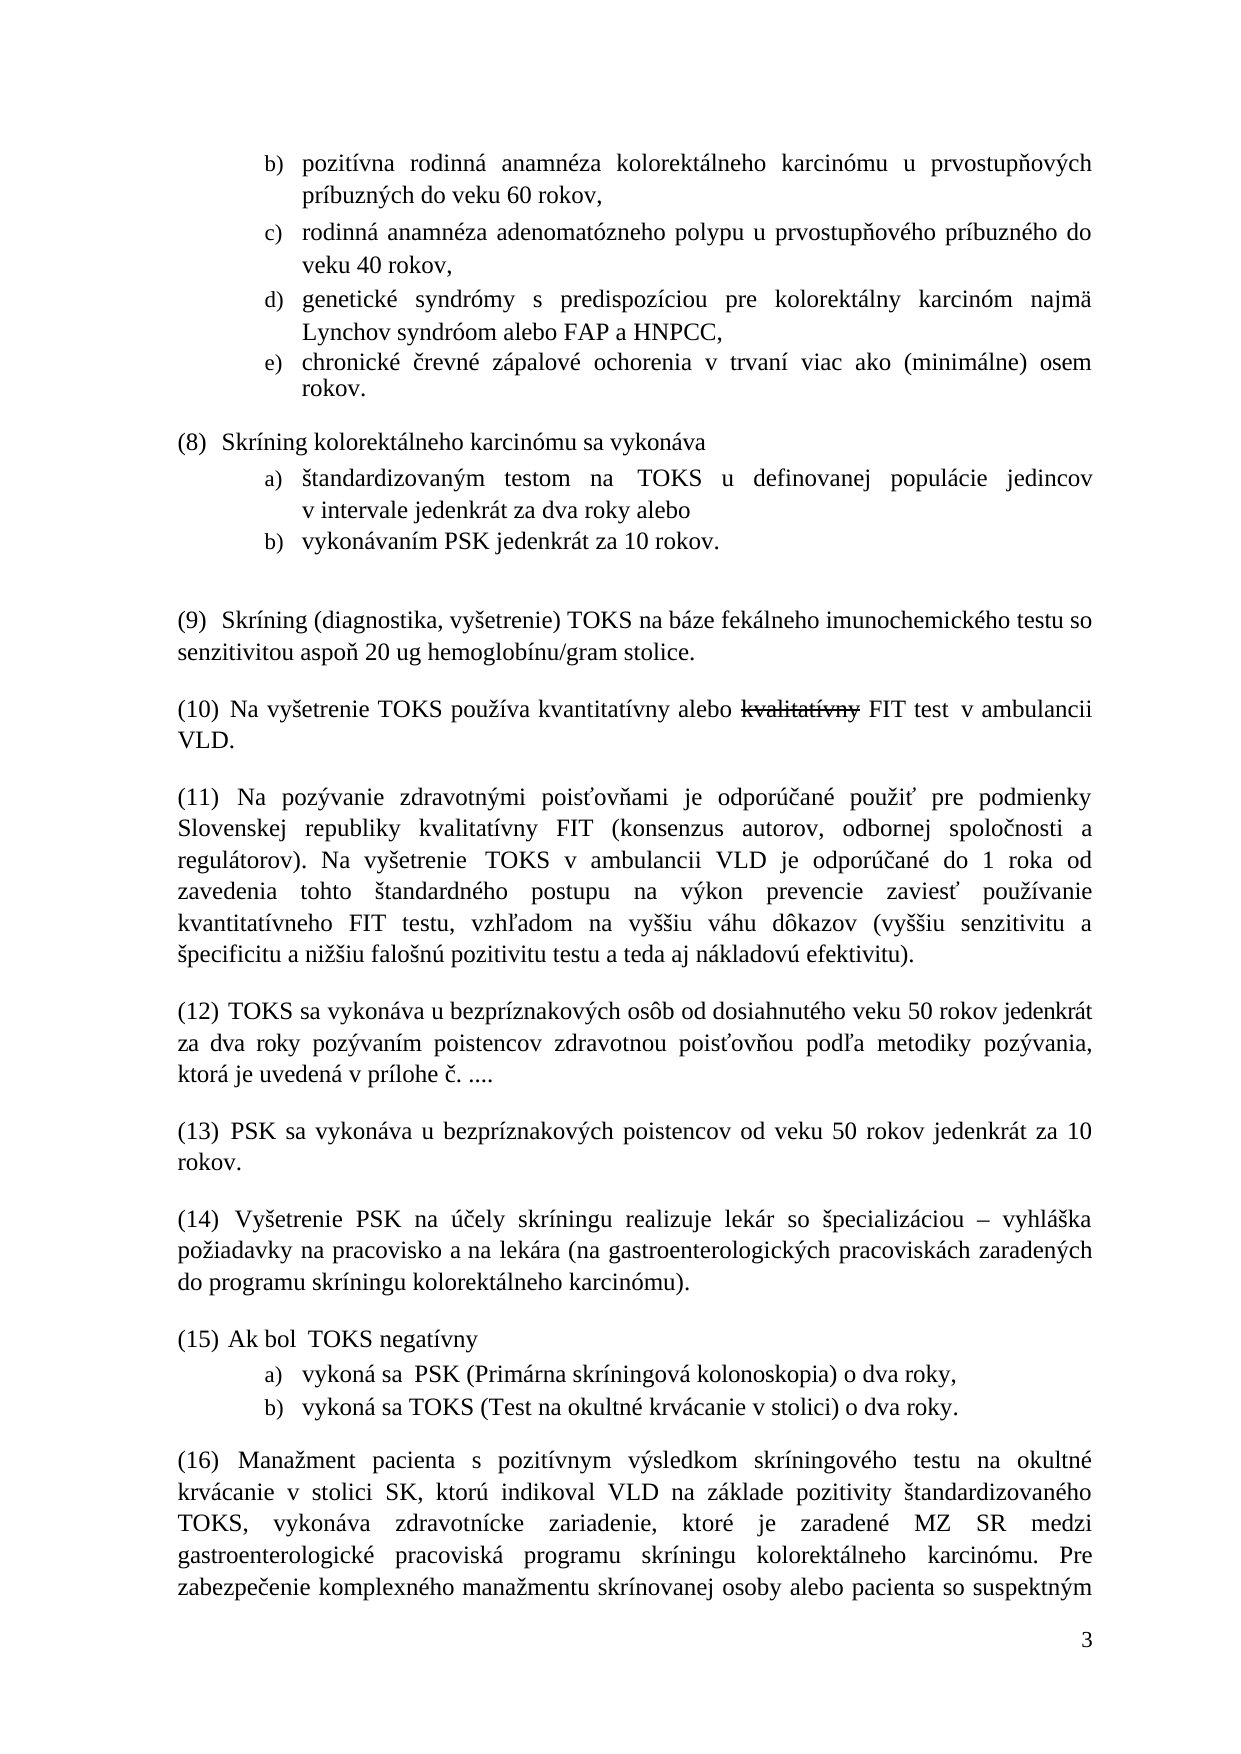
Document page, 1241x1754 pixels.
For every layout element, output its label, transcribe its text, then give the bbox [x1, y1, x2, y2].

list Na vyšetrenie TOKS používa kvantitatívny alebo kvalitatívny FIT test v ambulancii VLD. [177, 694, 1093, 754]
list štandardizovaným testom na TOKS u definovanej populácie jedincov v intervale jedenkrát za dva roky alebo [264, 463, 1093, 524]
list vykonávaním PSK jedenkrát za 10 rokov. [264, 529, 1093, 554]
list Vyšetrenie PSK na účely skríningu realizuje lekár so špecializáciou – vyhláška požiadavky na pracovisko a na lekára (na gastroenterologických pracoviskách zaradených do programu skríningu kolorektálneho karcinómu). [177, 1204, 1093, 1296]
list Ak bol TOKS negatívny [177, 1324, 1093, 1352]
list Skríning (diagnostika, vyšetrenie) TOKS na báze fekálneho imunochemického testu so senzitivitou aspoň 20 ug hemoglobínu/gram stolice. [177, 606, 1093, 666]
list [177, 1445, 1093, 1600]
list rodinná anamnéza adenomatózneho polypu u prvostupňového príbuzného do veku 40 rokov, [264, 217, 1093, 279]
list vykoná sa PSK (Primárna skríningová kolonoskopia) o dva roky, [264, 1359, 1093, 1388]
list chronické črevné zápalové ochorenia v trvaní viac ako (minimálne) osem rokov. [264, 350, 1093, 402]
list PSK sa vykonáva u bezpríznakových poistencov od veku 50 rokov jedenkrát za 10 rokov. [177, 1116, 1093, 1176]
list pozitívna rodinná anamnéza kolorektálneho karcinómu u prvostupňových príbuzných do veku 60 rokov, [264, 148, 1093, 209]
list vykoná sa TOKS (Test na okultné krvácanie v stolici) o dva roky. [264, 1392, 1093, 1420]
list Na pozývanie zdravotnými poisťovňami je odporúčané použiť pre podmienky Slovenskej republiky kvalitatívny FIT (konsenzus autorov, odbornej spoločnosti a regulátorov). Na vyšetrenie TOKS v ambulancii VLD je odporúčané do 1 roka od zavedenia tohto štandardného postupu na výkon prevencie zaviesť používanie kvantitatívneho FIT testu, vzhľadom na vyššiu váhu dôkazov (vyššiu senzitivitu a špecificitu a nižšiu falošnú pozitivitu testu a teda aj nákladovú efektivitu). [177, 782, 1093, 968]
list genetické syndrómy s predispozíciou pre kolorektálny karcinóm najmä Lynchov syndróom alebo FAP a HNPCC, [264, 284, 1093, 345]
list Skríning kolorektálneho karcinómu sa vykonáva [177, 427, 1093, 456]
list TOKS sa vykonáva u bezpríznakových osôb od dosiahnutého veku 50 rokov jedenkrát za dva roky pozývaním poistencov zdravotnou poisťovňou podľa metodiky pozývania, ktorá je uvedená v prílohe č. .... [177, 996, 1093, 1088]
